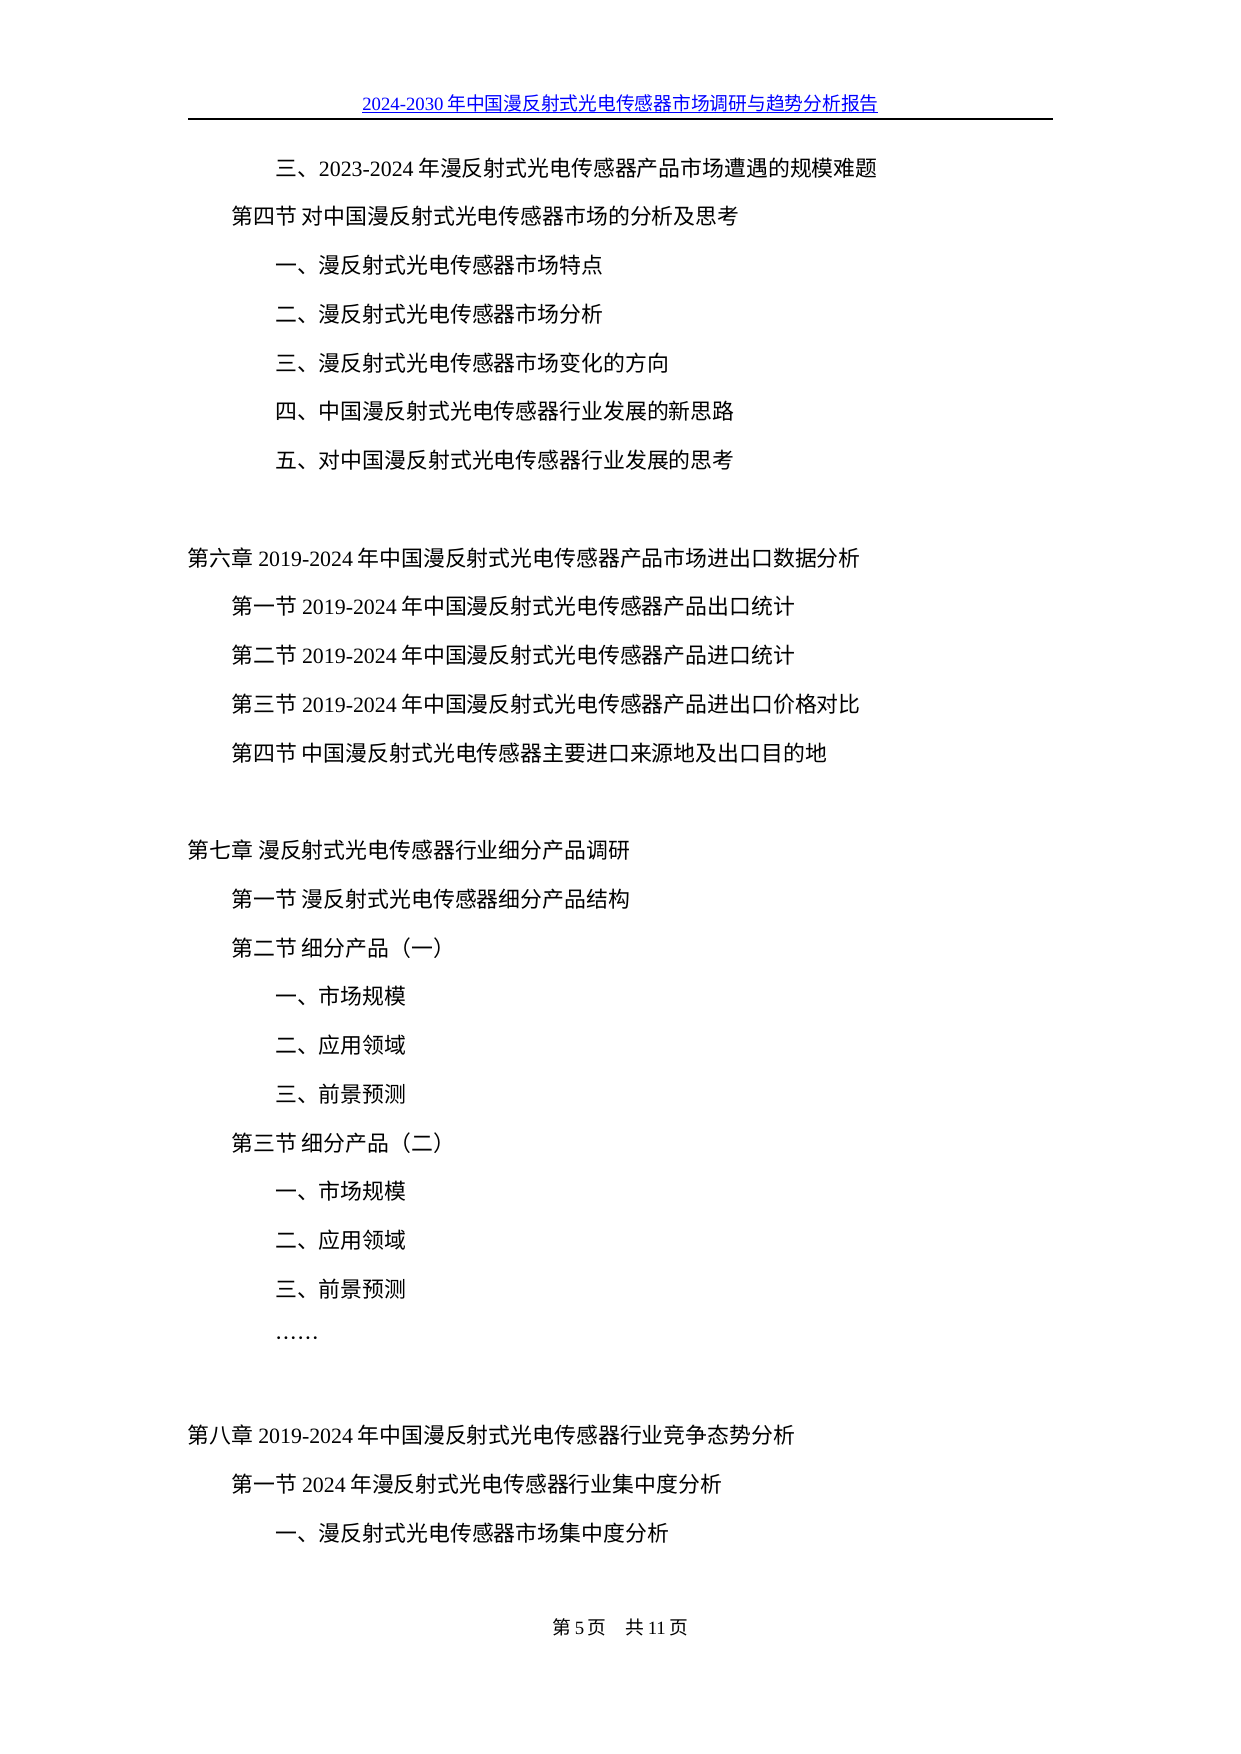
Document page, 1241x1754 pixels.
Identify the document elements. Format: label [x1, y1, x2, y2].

text [187, 150, 1053, 1548]
